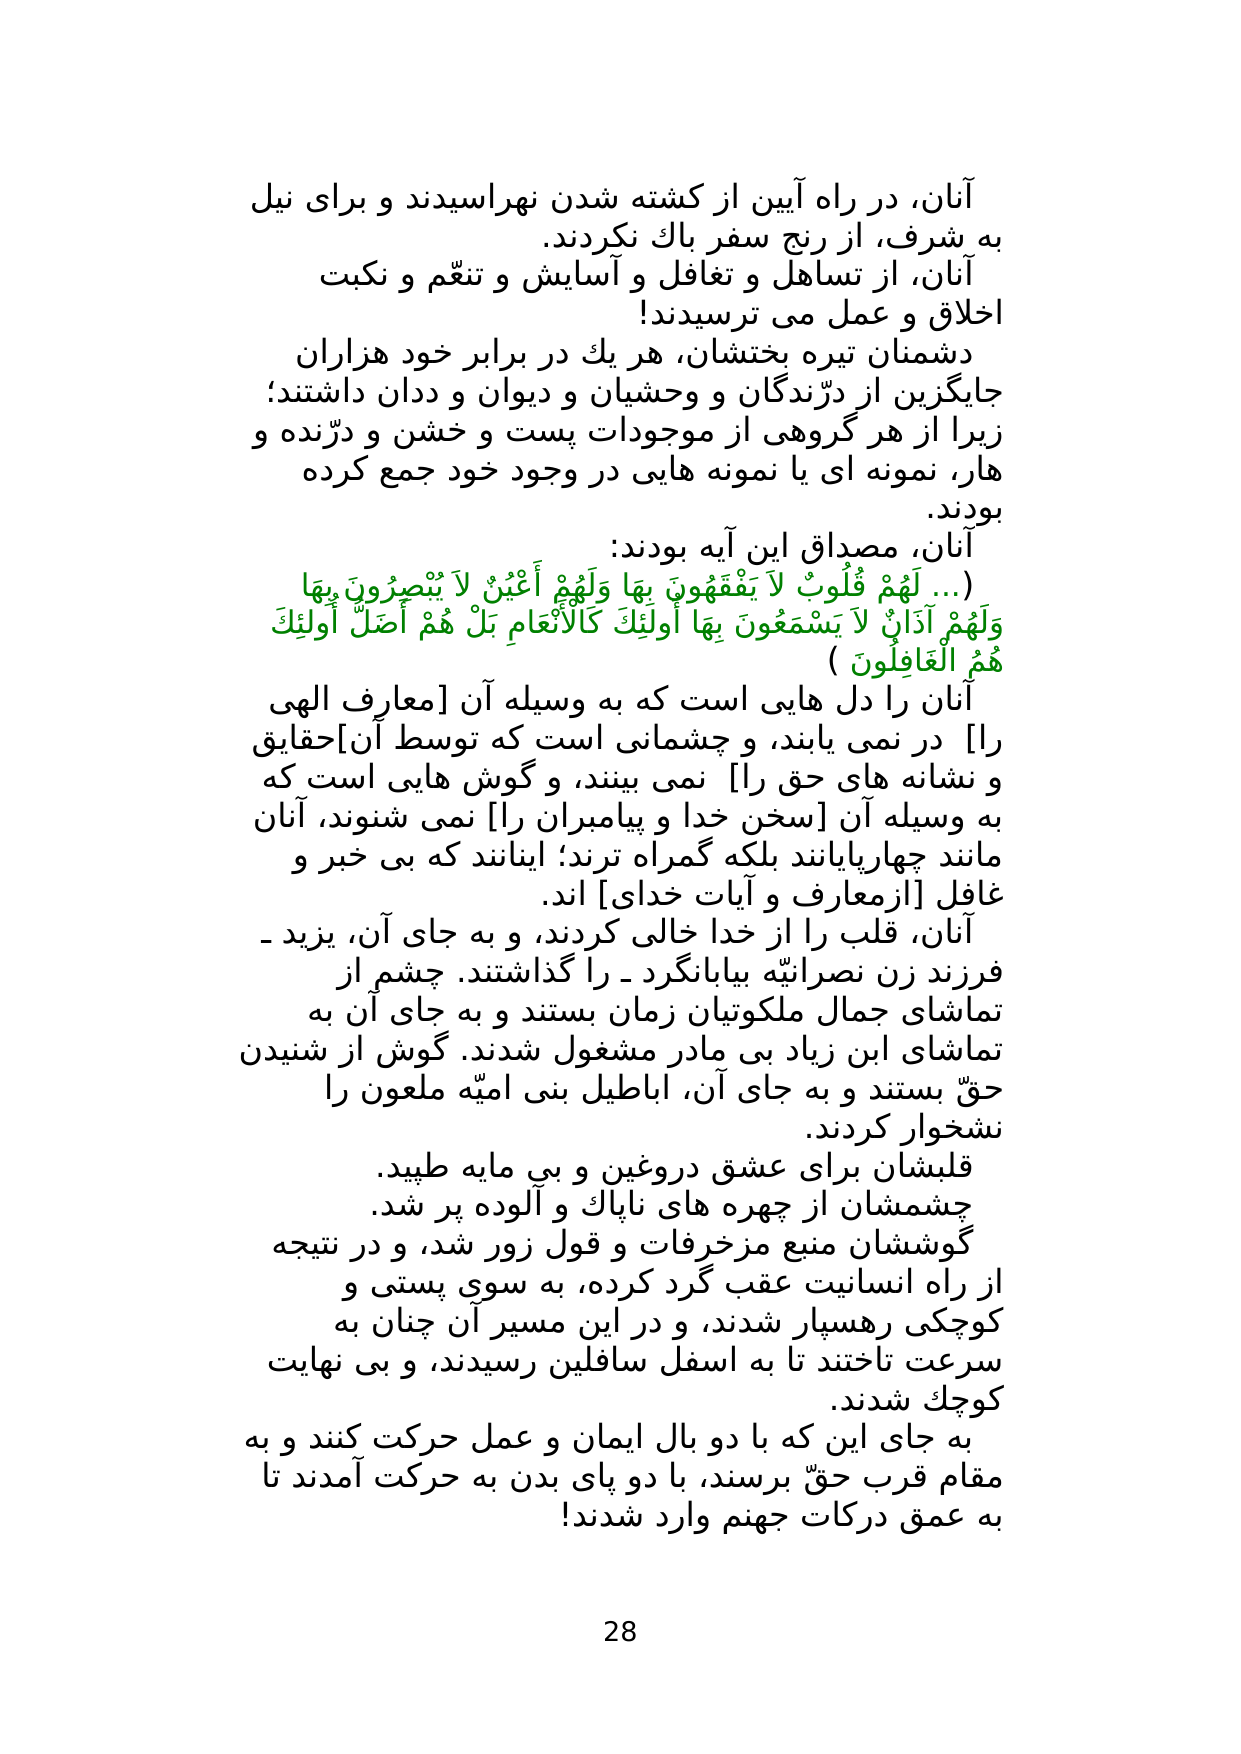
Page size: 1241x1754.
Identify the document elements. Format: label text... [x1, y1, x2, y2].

text به جاى اين كه با دو بال ايمان و عمل حركت كنند و به مقام قرب حقّ برسند، با دو پاى بدن به حركت آمدند تا به عمق دركات جهنم وارد شدند! [236, 1418, 1004, 1534]
text قلبشان براى عشق دروغين و بى مايه طپيد. [236, 1146, 1004, 1185]
text آنان، مصداق اين آيه بودند: [236, 527, 1004, 566]
text چشمشان از چهره هاى ناپاك و آلوده پر شد. [236, 1185, 1004, 1224]
text آنان، در راه آيين از كشته شدن نهراسيدند و براى نيل به شرف، از رنج سفر باك نكردند. [236, 177, 1004, 255]
text (... لَهُمْ قُلُوبٌ لاَ يَفْقَهُونَ بِهَا وَلَهُمْ أَعْيُنٌ لاَ يُبْصِرُونَ بِهَا وَلَهُمْ آذَانٌ لاَ يَسْمَعُونَ بِهَا أُولئِكَ كَالْأَنْعَامِ بَلْ هُمْ أَضَلُّ أُولئِكَ هُمُ الْغَافِلُونَ ) [236, 566, 1004, 680]
text آنان، قلب را از خدا خالى كردند، و به جاى آن، يزيد ـ فرزند زن نصرانيّه بيابانگرد ـ را گذاشتند. چشم از تماشاى جمال ملكوتيان زمان بستند و به جاى آن به تماشاى ابن زياد بى مادر مشغول شدند. گوش از شنيدن حقّ بستند و به جاى آن، اباطيل بنى اميّه ملعون را نشخوار كردند. [236, 913, 1004, 1146]
text آنان، از تساهل و تغافل و آسايش و تنعّم و نكبت اخلاق و عمل مى ترسيدند! [236, 255, 1004, 333]
text دشمنان تيره بختشان، هر يك در برابر خود هزاران جايگزين از درّندگان و وحشيان و ديوان و ددان داشتند؛ زيرا از هر گروهى از موجودات پست و خشن و درّنده و هار، نمونه اى يا نمونه هايى در وجود خود جمع كرده بودند. [236, 333, 1004, 527]
text گوششان منبع مزخرفات و قول زور شد، و در نتيجه از راه انسانيت عقب گرد كرده، به سوى پستى و كوچكى رهسپار شدند، و در اين مسير آن چنان به سرعت تاختند تا به اسفل سافلين رسيدند، و بى نهايت كوچك شدند. [236, 1224, 1004, 1418]
text آنان را دل هايى است كه به وسيله آن [معارف الهى را] در نمى يابند، و چشمانى است كه توسط آن]حقايق و نشانه هاى حق را] نمى بينند، و گوش هايى است كه به وسيله آن [سخن خدا و پيامبران را] نمى شنوند، آنان مانند چهارپايانند بلكه گمراه ترند؛ اينانند كه بى خبر و غافل [ازمعارف و آيات خداى] اند. [236, 680, 1004, 913]
